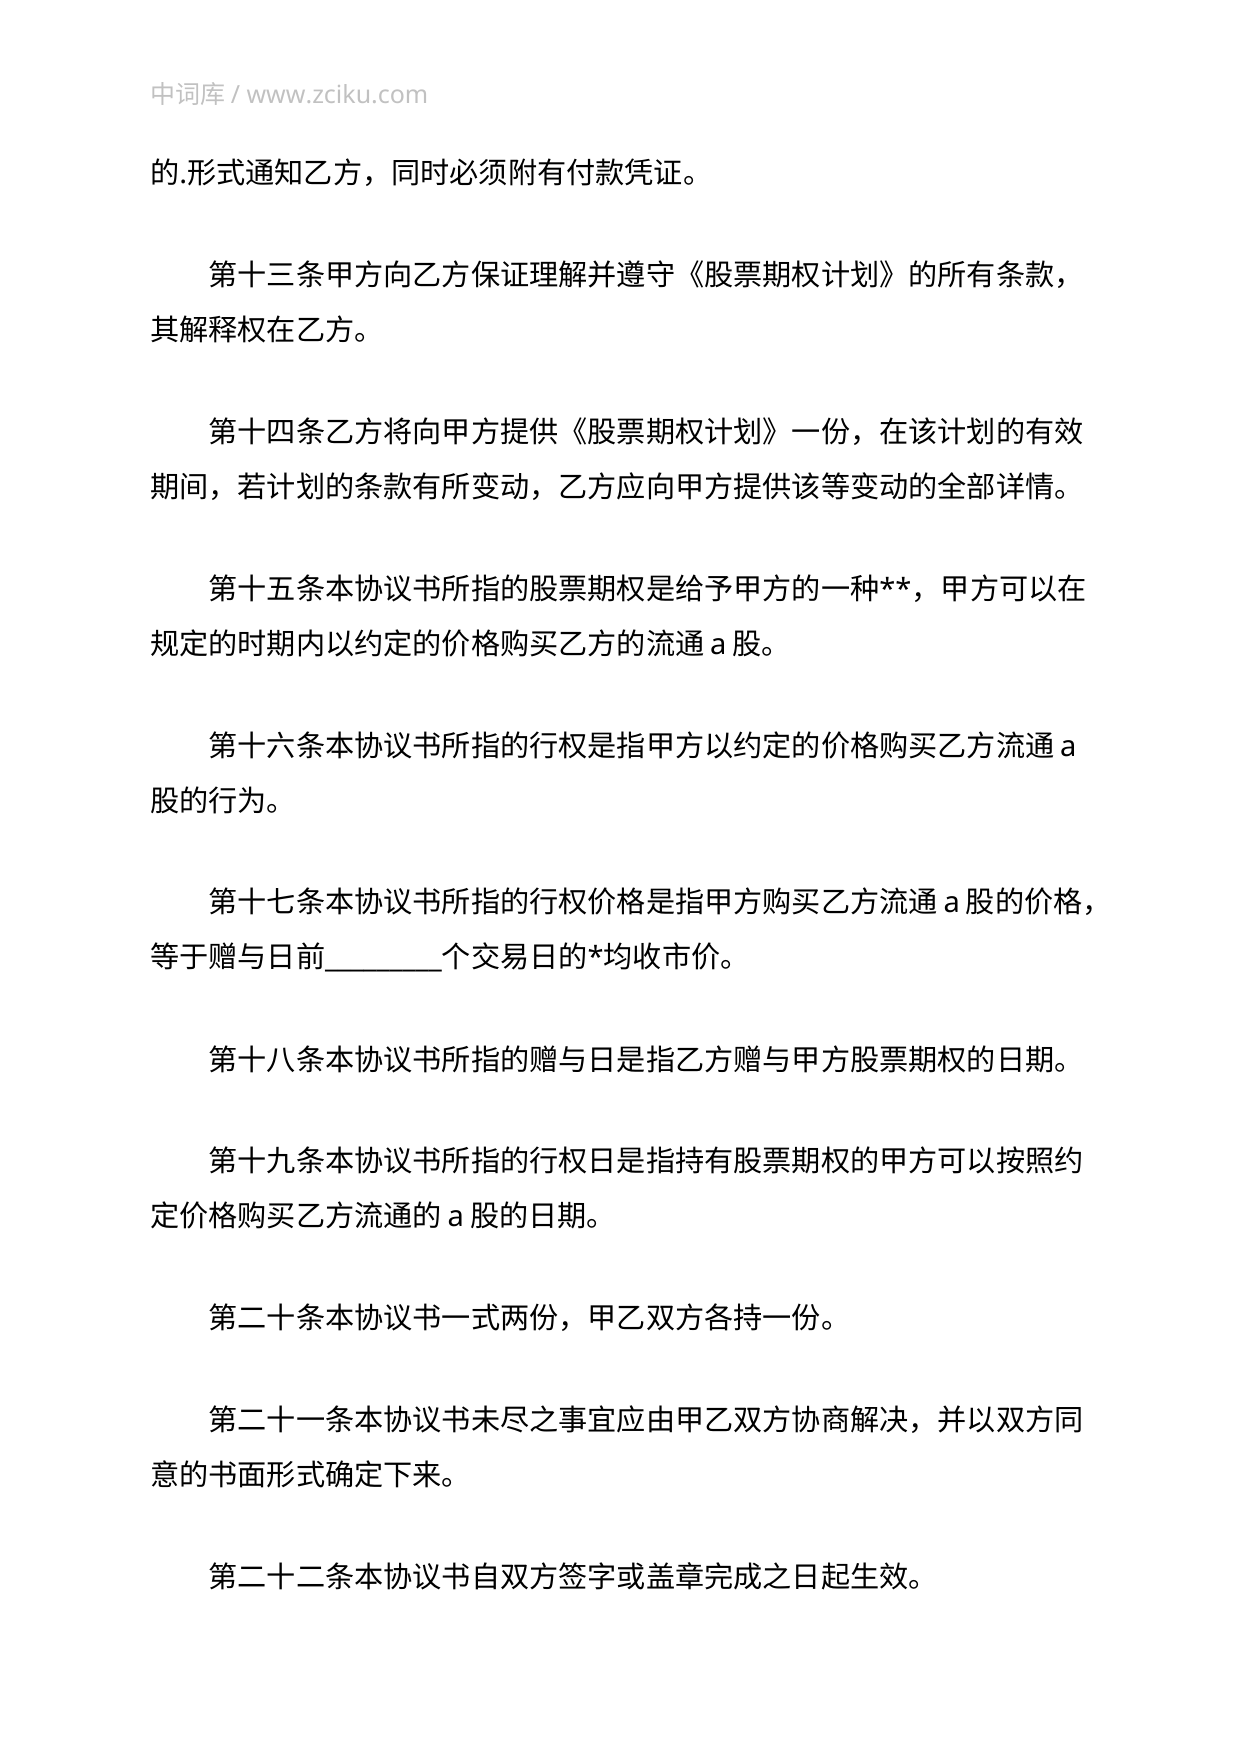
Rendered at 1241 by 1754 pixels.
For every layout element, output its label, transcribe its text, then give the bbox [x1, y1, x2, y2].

text 第二十条本协议书一式两份，甲乙双方各持一份。 [150, 1295, 1090, 1337]
text 第十五条本协议书所指的股票期权是给予甲方的一种**，甲方可以在规定的时期内以约定的价格购买乙方的流通a股。 [150, 565, 1090, 663]
text 第十四条乙方将向甲方提供《股票期权计划》一份，在该计划的有效期间，若计划的条款有所变动，乙方应向甲方提供该等变动的全部详情。 [150, 409, 1090, 506]
text 第十六条本协议书所指的行权是指甲方以约定的价格购买乙方流通a股的行为。 [150, 722, 1090, 819]
text 第二十一条本协议书未尽之事宜应由甲乙双方协商解决，并以双方同意的书面形式确定下来。 [150, 1396, 1090, 1494]
text 第十七条本协议书所指的行权价格是指甲方购买乙方流通a股的价格，等于赠与日前_________个交易日的*均收市价。 [150, 879, 1090, 976]
text 第十九条本协议书所指的行权日是指持有股票期权的甲方可以按照约定价格购买乙方流通的a股的日期。 [150, 1138, 1090, 1235]
text 第十三条甲方向乙方保证理解并遵守《股票期权计划》的所有条款，其解释权在乙方。 [150, 252, 1090, 349]
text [150, 150, 1090, 192]
text 第十八条本协议书所指的赠与日是指乙方赠与甲方股票期权的日期。 [150, 1036, 1090, 1078]
text 第二十二条本协议书自双方签字或盖章完成之日起生效。 [150, 1553, 1090, 1595]
